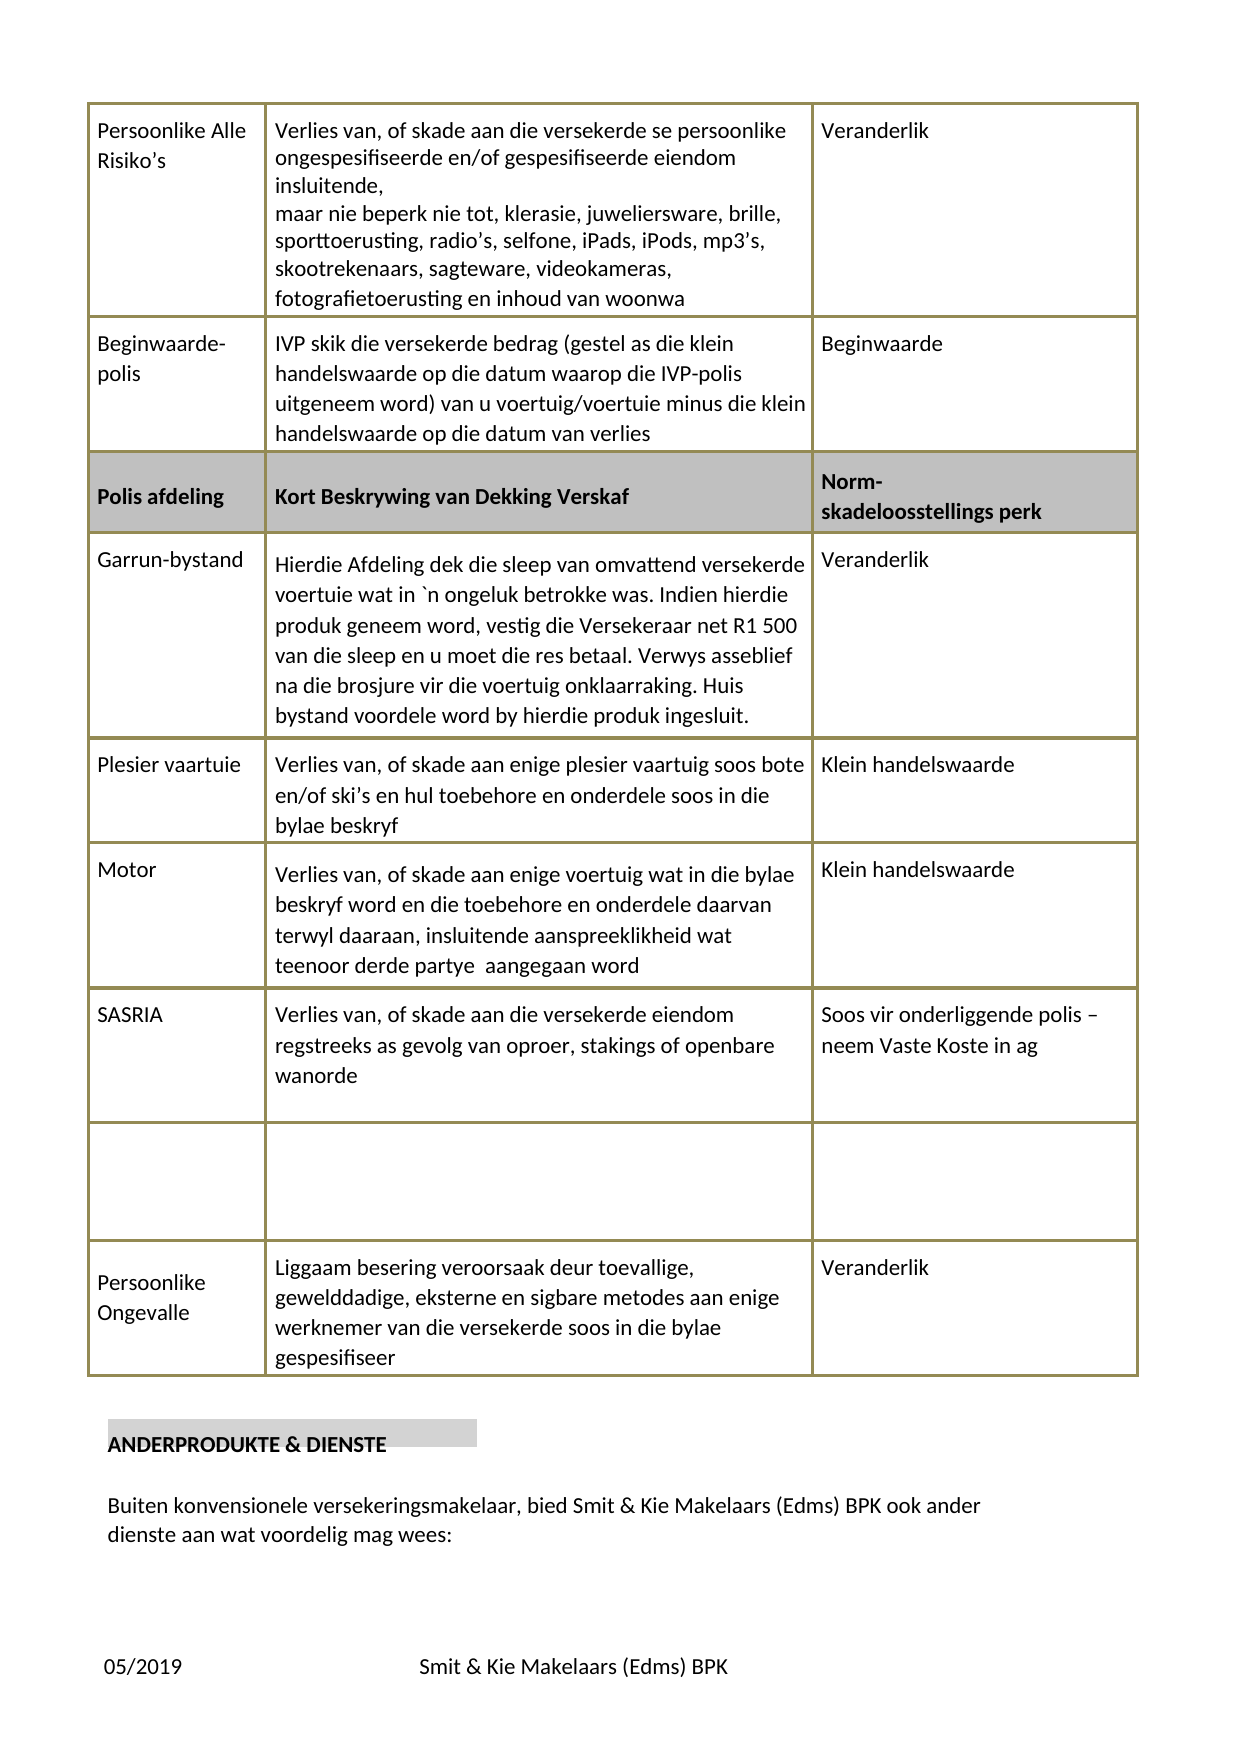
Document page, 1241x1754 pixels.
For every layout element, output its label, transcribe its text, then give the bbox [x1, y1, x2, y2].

table_cell Motor [90, 844, 264, 986]
table_cell Verlies van, of skade aan die versekerde eiendom regstreeks as gevolg van oproer, stakings of openbare wanorde [267, 990, 811, 1121]
table_cell Norm- skadeloosstellings perk [814, 453, 1136, 531]
table_cell Persoonlike Alle Risiko’s [90, 105, 264, 315]
table_cell Klein handelswaarde [814, 740, 1136, 841]
text Buiten konvensionele versekeringsmakelaar, bied Smit & Kie Makelaars (Edms) BPK ook ander dienste aan wat voordelig mag wees: [107, 1491, 1016, 1548]
table_cell [267, 1124, 811, 1238]
table_cell IVP skik die versekerde bedrag (gestel as die klein handelswaarde op die datum waarop die IVP-polis uitgeneem word) van u voertuig/voertuie minus die klein handelswaarde op die datum van verlies [267, 318, 811, 449]
table_cell [90, 1124, 264, 1238]
table_cell Hierdie Afdeling dek die sleep van omvattend versekerde voertuie wat in `n ongeluk betrokke was. Indien hierdie produk geneem word, vestig die Versekeraar net R1 500 van die sleep en u moet die res betaal. Verwys asseblief na die brosjure vir die voertuig onklaarraking. Huis bystand voordele word by hierdie produk ingesluit. [267, 534, 811, 736]
table_cell Beginwaarde [814, 318, 1136, 449]
table_cell Verlies van, of skade aan enige voertuig wat in die bylae beskryf word en die toebehore en onderdele daarvan terwyl daaraan, insluitende aanspreeklikheid wat teenoor derde partye aangegaan word [267, 844, 811, 986]
table_cell [814, 1124, 1136, 1238]
table_cell Verlies van, of skade aan die versekerde se persoonlike ongespesifiseerde en/of gespesifiseerde eiendom insluitende, maar nie beperk nie tot, klerasie, juweliersware, brille, sporttoerusting, radio’s, selfone, iPads, iPods, mp3’s, skootrekenaars, sagteware, videokameras, fotografietoerusting en inhoud van woonwa [267, 105, 811, 315]
table_cell SASRIA [90, 990, 264, 1121]
table_cell Garrun-bystand [90, 534, 264, 736]
text ANDERPRODUKTE & DIENSTE [107, 1430, 1016, 1458]
table_cell Plesier vaartuie [90, 740, 264, 841]
table_cell Veranderlik [814, 1242, 1136, 1373]
table_cell Liggaam besering veroorsaak deur toevallige, gewelddadige, eksterne en sigbare metodes aan enige werknemer van die versekerde soos in die bylae gespesifiseer [267, 1242, 811, 1373]
table_cell Klein handelswaarde [814, 844, 1136, 986]
table_cell Soos vir onderliggende polis – neem Vaste Koste in ag [814, 990, 1136, 1121]
table_cell Beginwaarde- polis [90, 318, 264, 449]
table_cell Kort Beskrywing van Dekking Verskaf [267, 453, 811, 531]
table_cell Persoonlike Ongevalle [90, 1242, 264, 1373]
table_cell Polis afdeling [90, 453, 264, 531]
table_cell Veranderlik [814, 105, 1136, 315]
table_cell Veranderlik [814, 534, 1136, 736]
table_cell Verlies van, of skade aan enige plesier vaartuig soos bote en/of ski’s en hul toebehore en onderdele soos in die bylae beskryf [267, 740, 811, 841]
